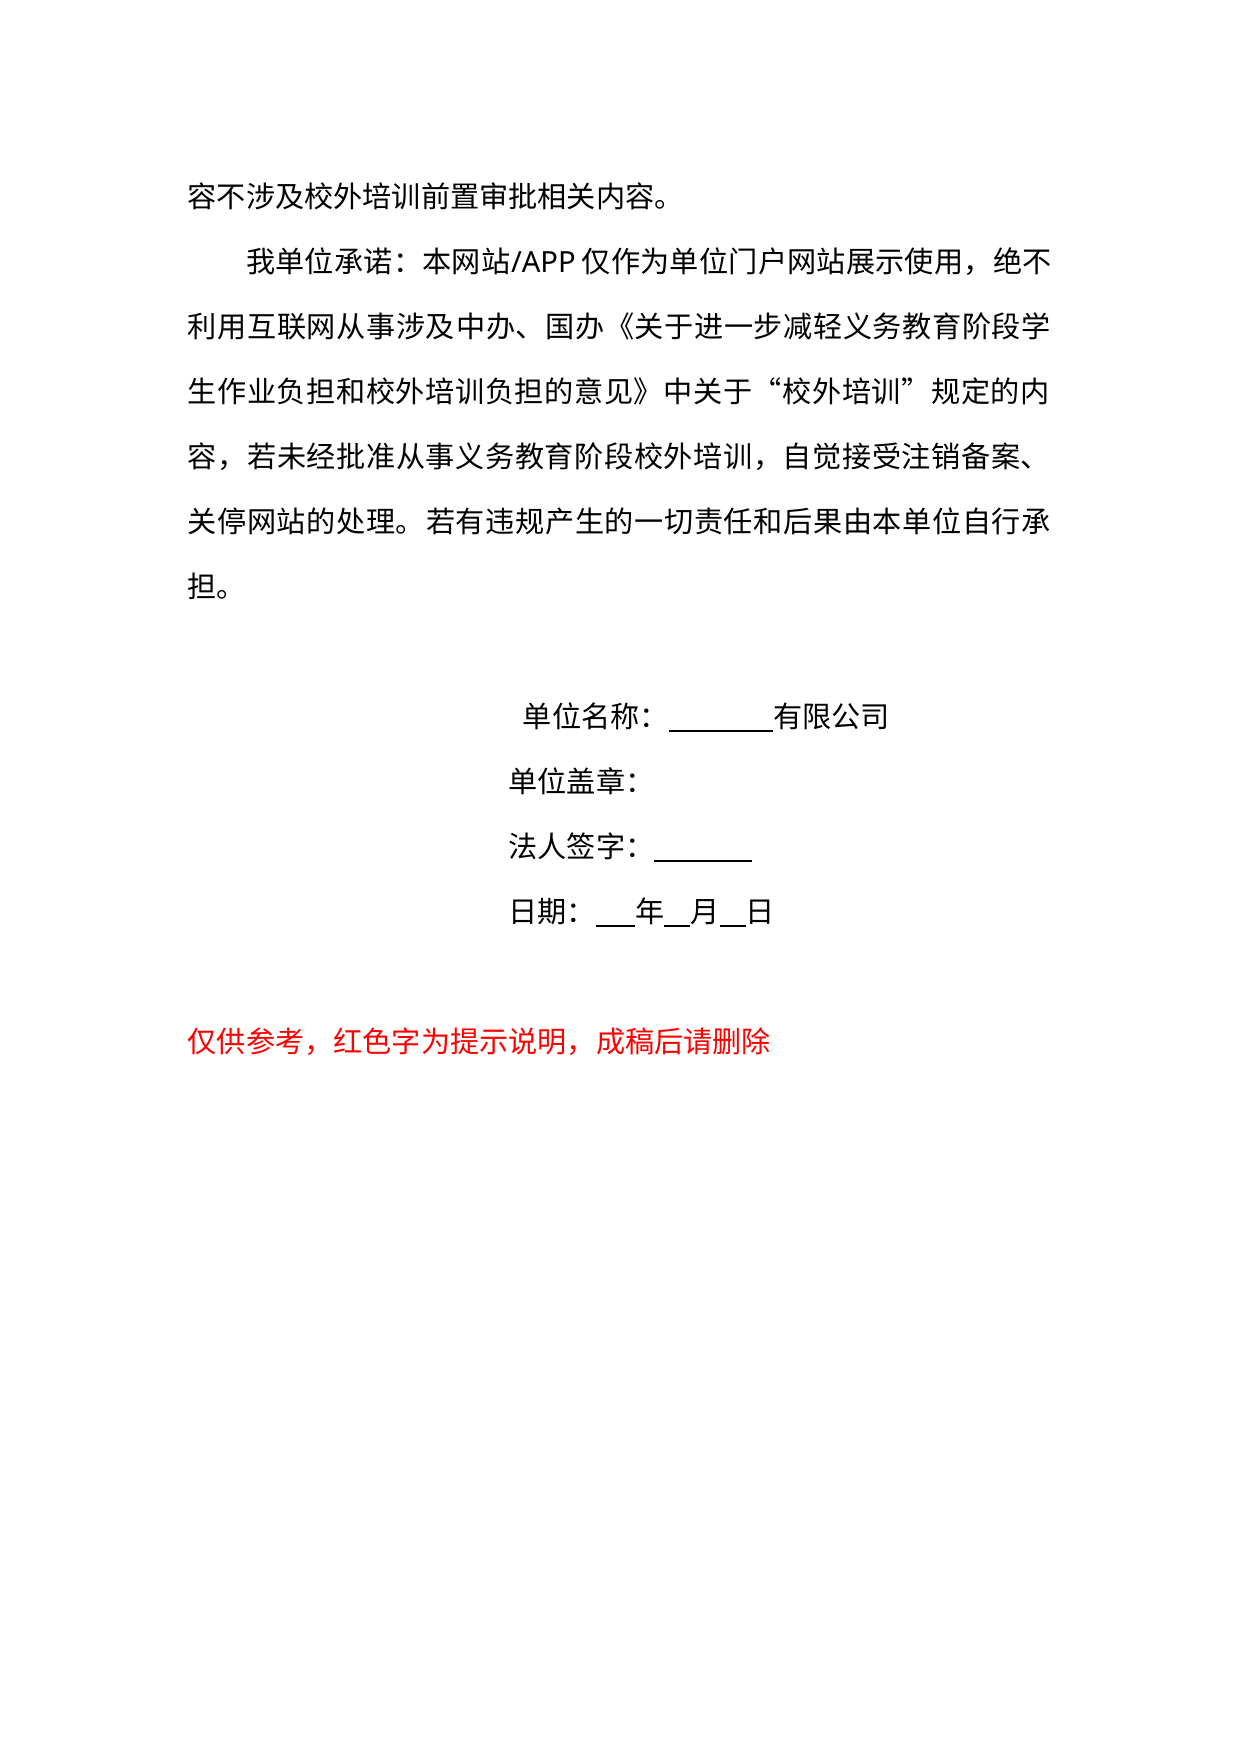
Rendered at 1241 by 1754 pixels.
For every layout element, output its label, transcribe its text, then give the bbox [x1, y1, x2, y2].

text 单位盖章： [187, 747, 1053, 812]
text 仅供参考，红色字为提示说明，成稿后请删除 [187, 1007, 1053, 1072]
text 单位名称： 有限公司 [187, 682, 1053, 747]
text 我单位承诺：本网站/APP仅作为单位门户网站展示使用，绝不利用互联网从事涉及中办、国办《关于进一步减轻义务教育阶段学生作业负担和校外培训负担的意见》中关于“校外培训”规定的内容，若未经批准从事义务教育阶段校外培训，自觉接受注销备案、关停网站的处理。若有违规产生的一切责任和后果由本单位自行承担。 [187, 227, 1053, 617]
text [187, 162, 1053, 227]
text 日期： 年 月 日 [187, 877, 1053, 942]
text 法人签字： [187, 812, 1053, 877]
